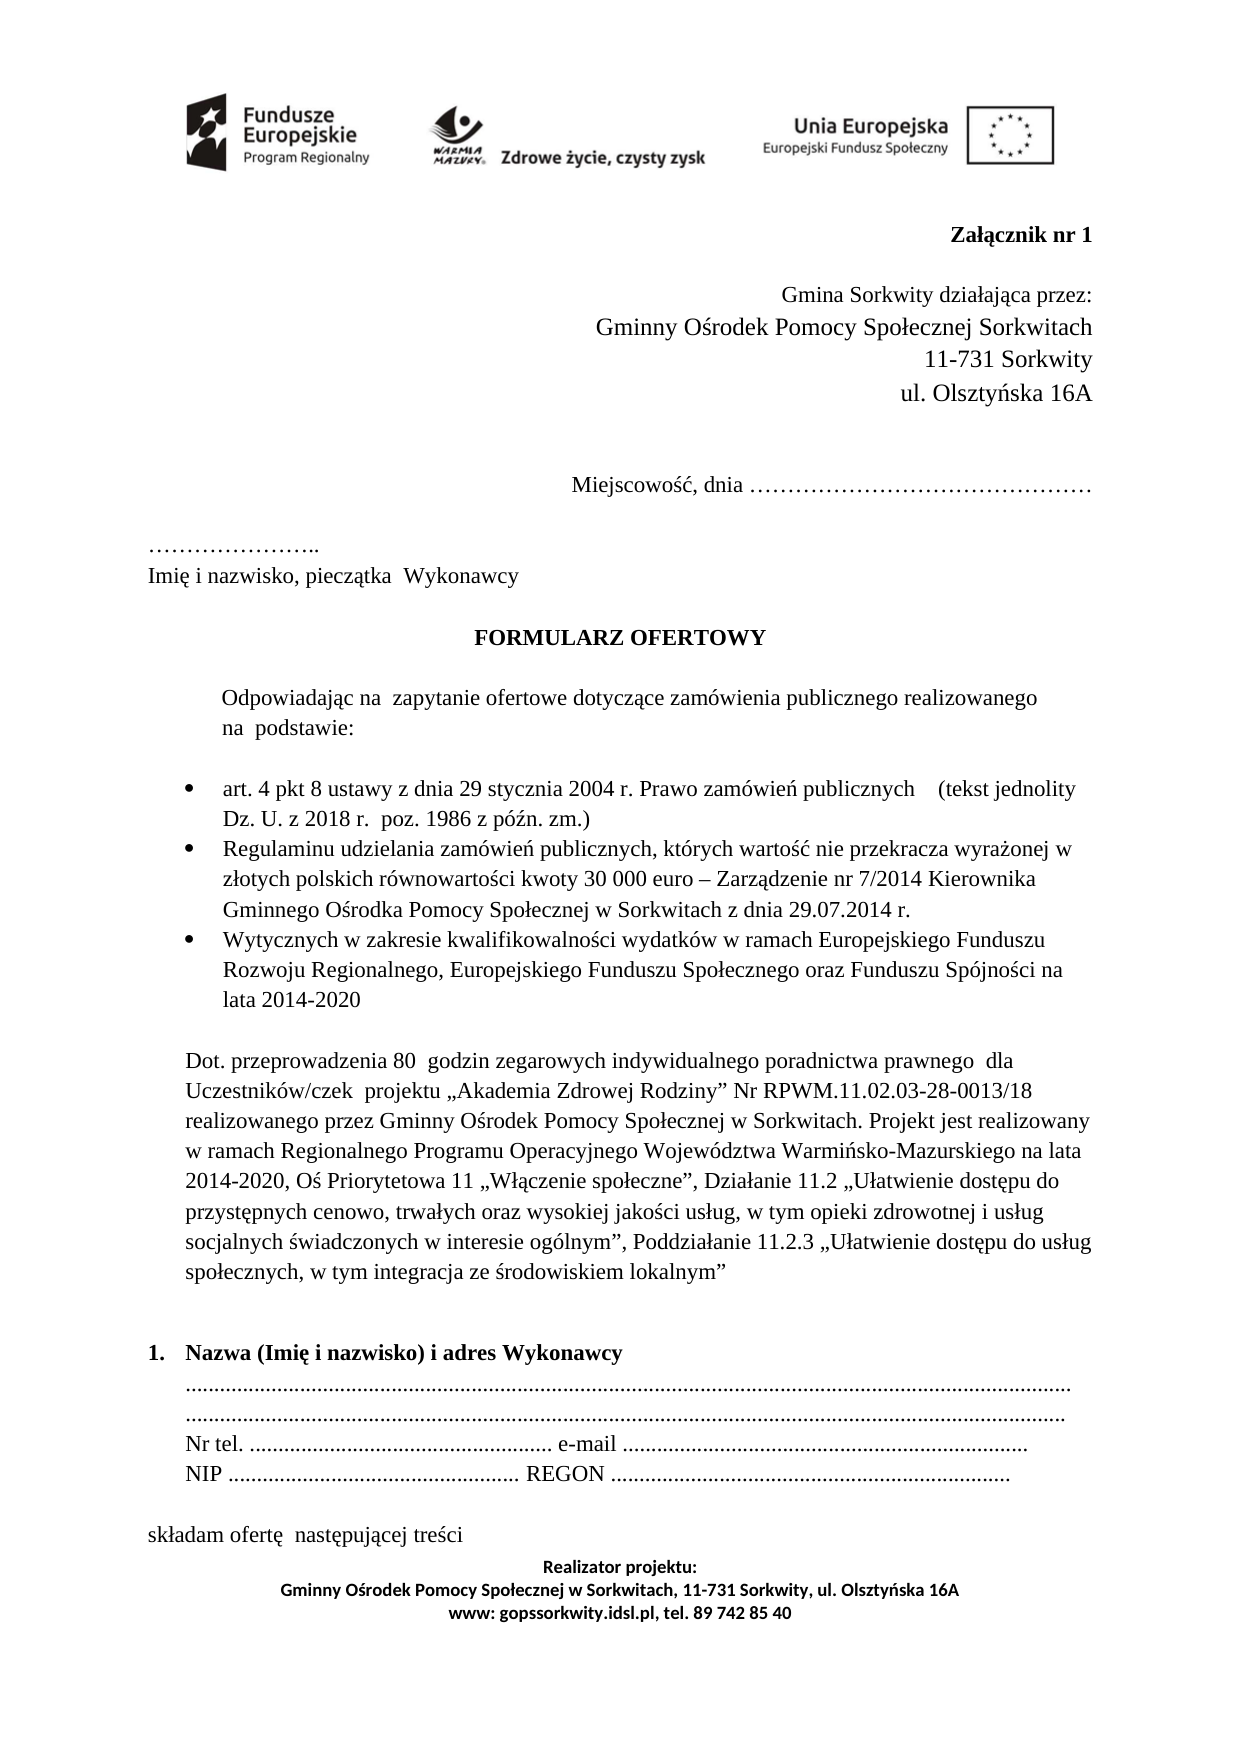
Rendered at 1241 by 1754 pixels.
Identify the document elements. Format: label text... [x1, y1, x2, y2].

text Nr tel. ..................................................... e-mail ....................................................................... [185, 1430, 1093, 1456]
text Miejscowość, dnia ……………………………………… [148, 471, 1093, 497]
list Wytycznych w zakresie kwalifikowalności wydatków w ramach Europejskiego Funduszu Rozwoju Regionalnego, Europejskiego Funduszu Społecznego oraz Funduszu Spójności na lata 2014-2020 [185, 926, 1093, 1013]
text 11-731 Sorkwity [148, 344, 1093, 373]
list Regulaminu udzielania zamówień publicznych, których wartość nie przekracza wyrażonej w złotych polskich równowartości kwoty 30 000 euro – Zarządzenie nr 7/2014 Kierownika Gminnego Ośrodka Pomocy Społecznej w Sorkwitach z dnia 29.07.2014 r. [185, 835, 1093, 922]
list Dot. przeprowadzenia 80 godzin zegarowych indywidualnego poradnictwa prawnego dla Uczestników/czek projektu „Akademia Zdrowej Rodziny” Nr RPWM.11.02.03-28-0013/18 realizowanego przez Gminny Ośrodek Pomocy Społecznej w Sorkwitach. Projekt jest realizowany w ramach Regionalnego Programu Operacyjnego Województwa Warmińsko-Mazurskiego na lata 2014-2020, Oś Priorytetowa 11 „Włączenie społeczne”, Działanie 11.2 „Ułatwienie dostępu do przystępnych cenowo, trwałych oraz wysokiej jakości usług, w tym opieki zdrowotnej i usług socjalnych świadczonych w interesie ogólnym”, Poddziałanie 11.2.3 „Ułatwienie dostępu do usług społecznych, w tym integracja ze środowiskiem lokalnym” [185, 1047, 1093, 1284]
text FORMULARZ OFERTOWY [148, 624, 1093, 650]
text ........................................................................................................................................................... [185, 1369, 1093, 1396]
text Załącznik nr 1 [148, 221, 1093, 247]
text ………………….. [148, 531, 1093, 558]
text Imię i nazwisko, pieczątka Wykonawcy [148, 562, 1093, 588]
text Odpowiadając na zapytanie ofertowe dotyczące zamówienia publicznego realizowanego [148, 684, 1093, 711]
list Nazwa (Imię i nazwisko) i adres Wykonawcy [148, 1339, 1093, 1366]
text Gminny Ośrodek Pomocy Społecznej Sorkwitach [148, 312, 1093, 340]
picture [167, 73, 1074, 191]
text .......................................................................................................................................................... [185, 1400, 1093, 1426]
text ul. Olsztyńska 16A [148, 378, 1093, 406]
text Gmina Sorkwity działająca przez: [148, 281, 1093, 308]
text składam ofertę następującej treści [148, 1521, 1093, 1547]
text na podstawie: [148, 714, 1093, 741]
list art. 4 pkt 8 ustawy z dnia 29 stycznia 2004 r. Prawo zamówień publicznych (tekst jednolity Dz. U. z 2018 r. poz. 1986 z późn. zm.) [185, 775, 1093, 831]
text NIP ................................................... REGON ...................................................................... [185, 1460, 1093, 1487]
